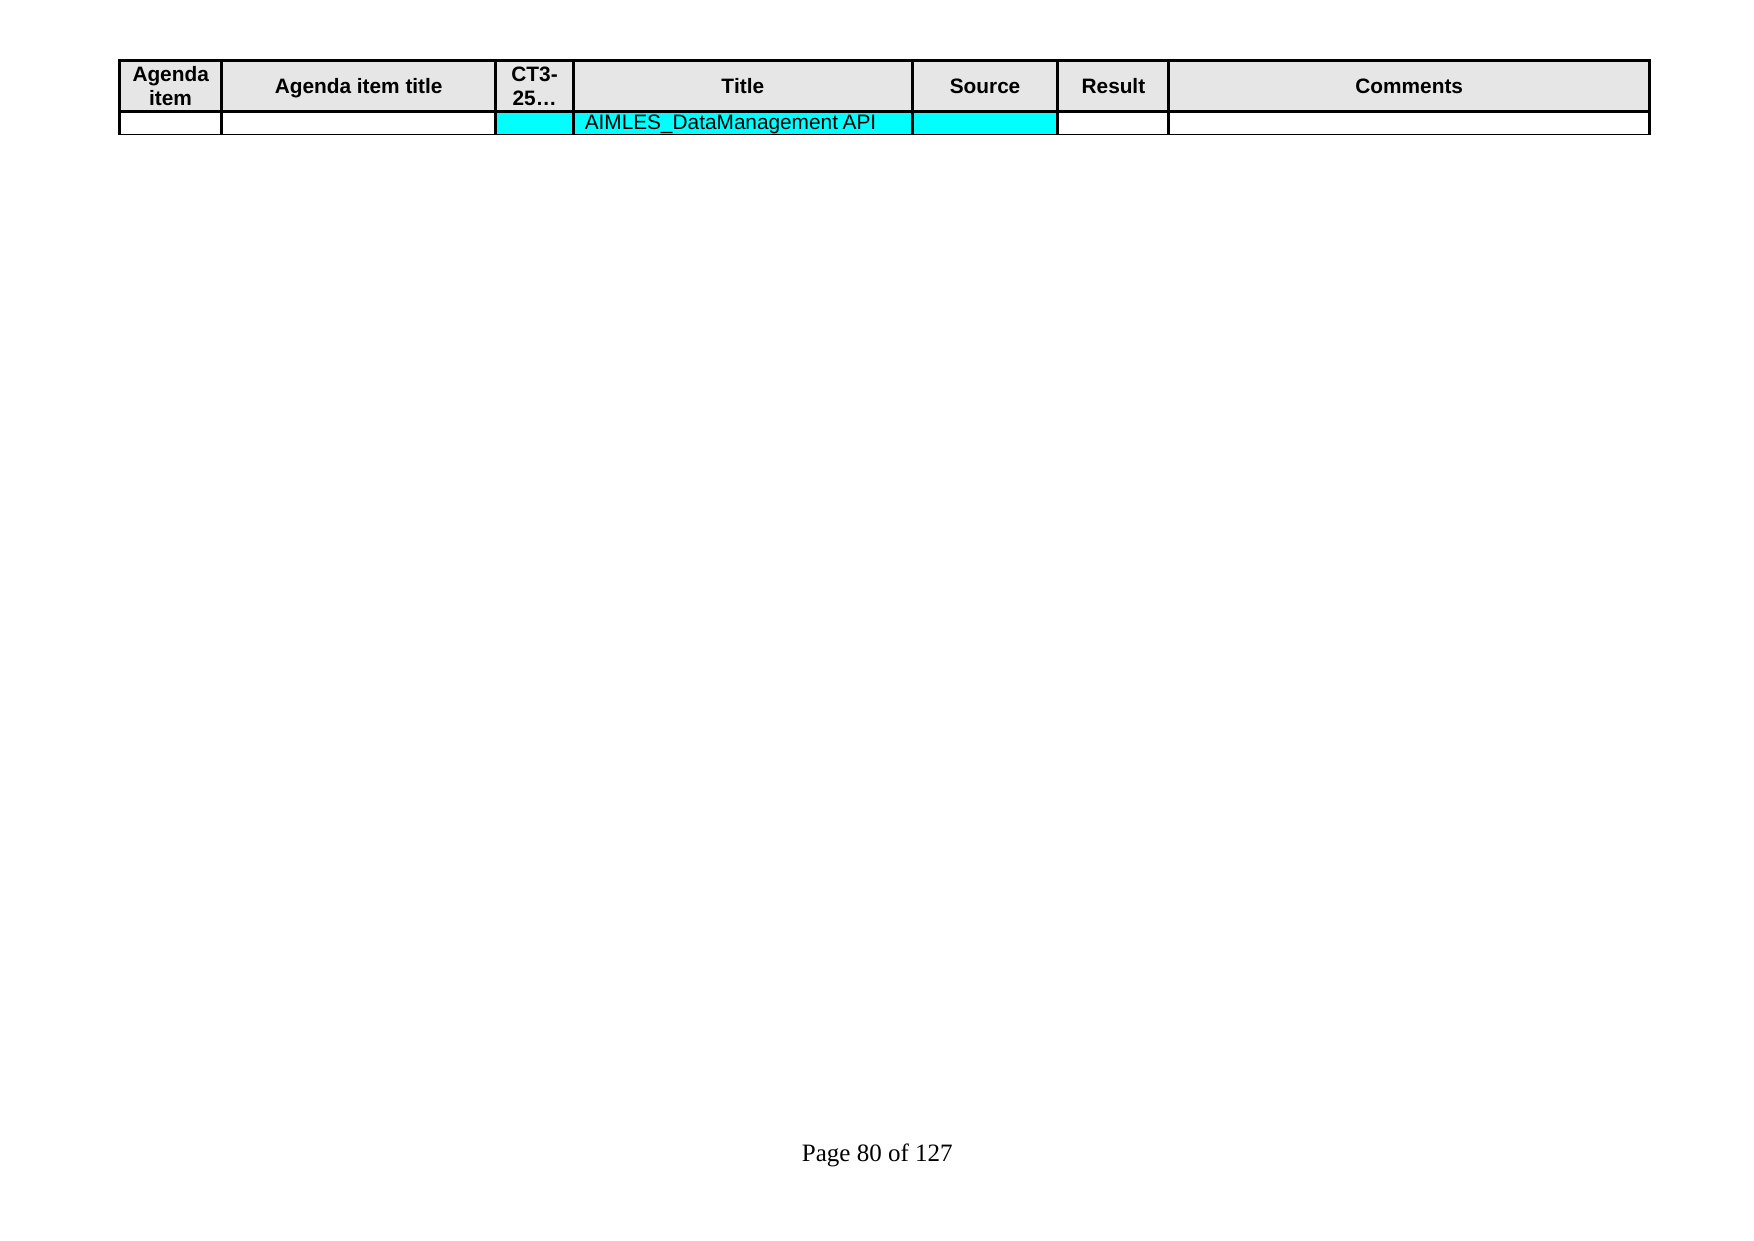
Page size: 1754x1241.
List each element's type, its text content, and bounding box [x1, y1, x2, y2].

table_header Agenda item [121, 62, 220, 110]
table_header Agenda item title [223, 62, 494, 110]
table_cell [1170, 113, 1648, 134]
table_header Source [914, 62, 1056, 110]
table_header CT3-25… [497, 62, 572, 110]
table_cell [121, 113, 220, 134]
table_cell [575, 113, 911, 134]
table_header Result [1059, 62, 1167, 110]
table_header Title [575, 62, 911, 110]
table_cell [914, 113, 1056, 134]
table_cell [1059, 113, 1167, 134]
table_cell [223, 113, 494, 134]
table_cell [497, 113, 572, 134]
table_header Comments [1170, 62, 1648, 110]
